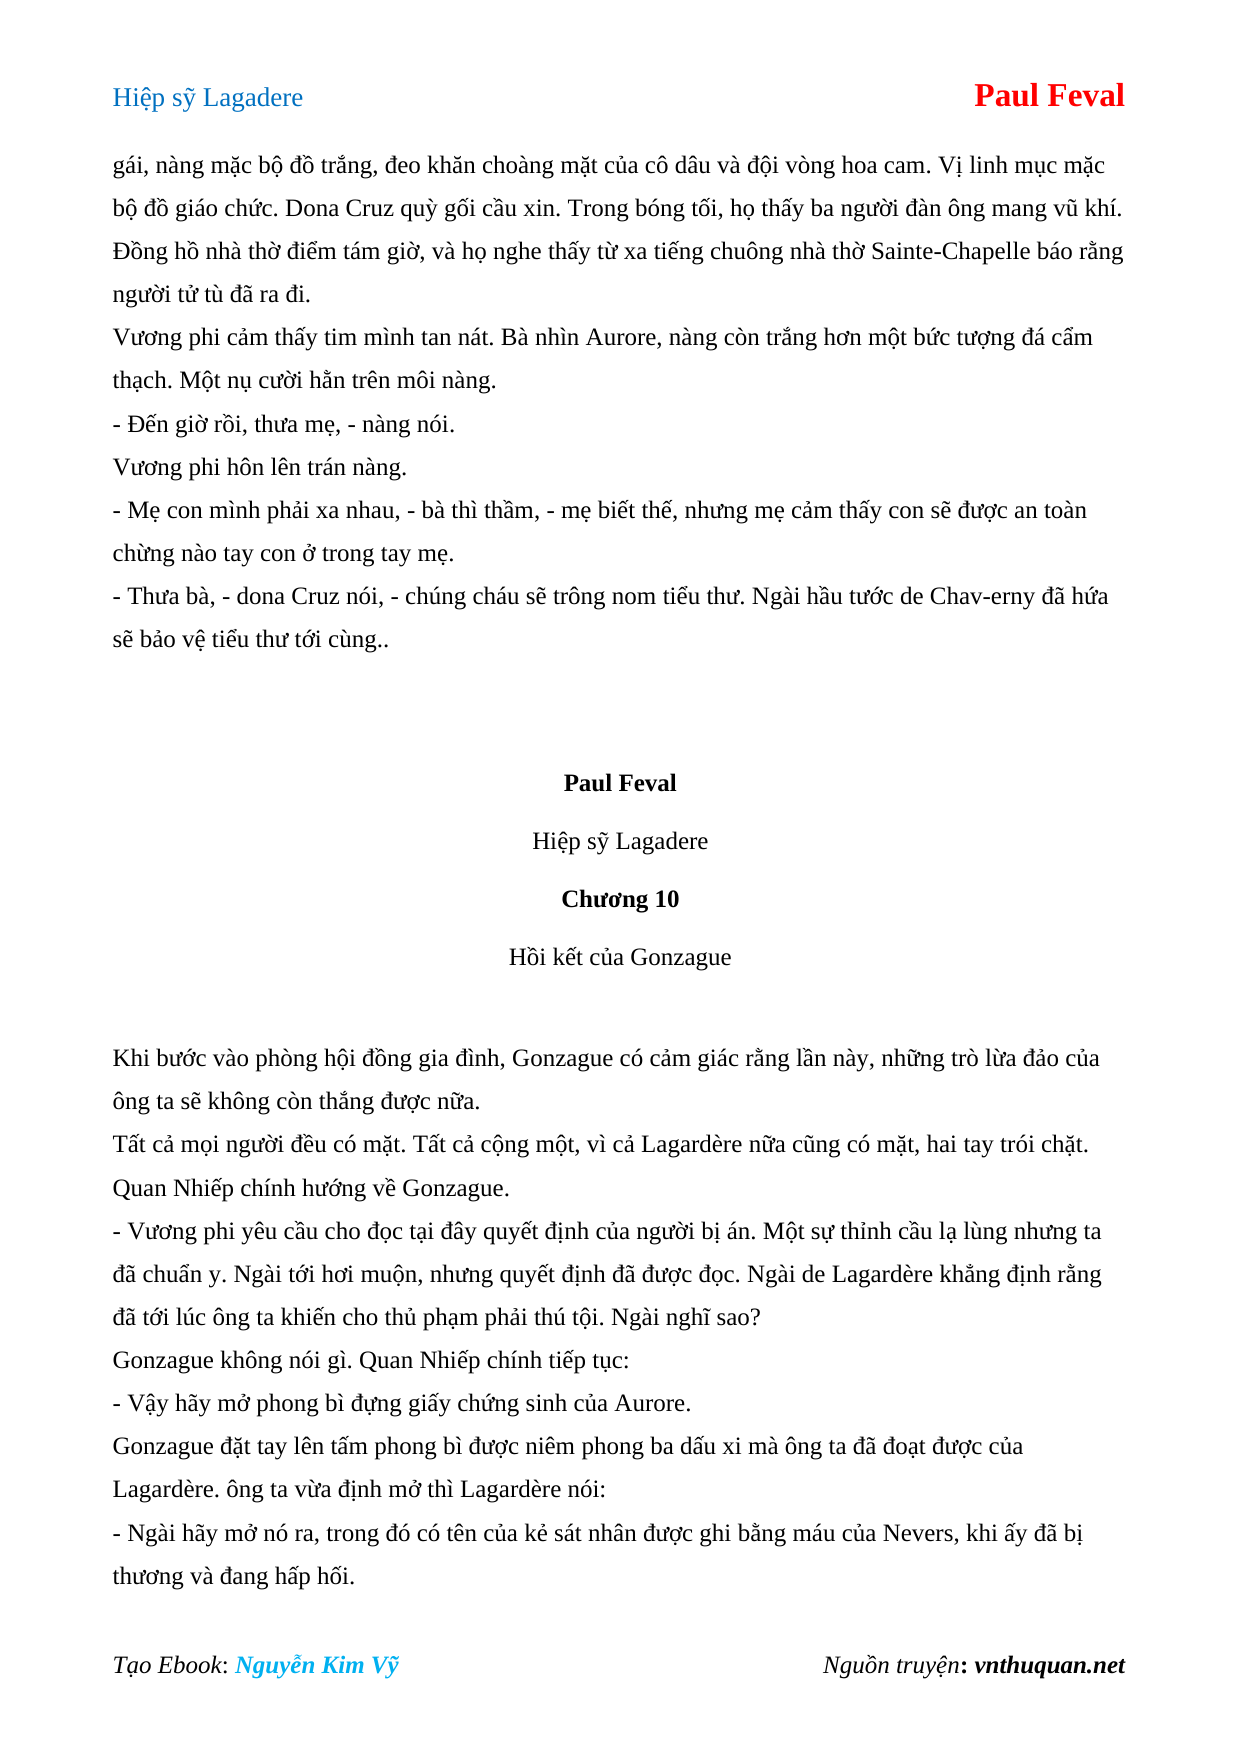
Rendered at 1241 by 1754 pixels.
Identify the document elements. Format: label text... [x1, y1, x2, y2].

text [112, 150, 1128, 696]
text Hồi kết của Gonzague [112, 942, 1128, 971]
text Chương 10 [112, 884, 1128, 913]
text Paul Feval [112, 768, 1128, 797]
text Hiệp sỹ Lagadere [112, 826, 1128, 855]
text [112, 1000, 1128, 1589]
